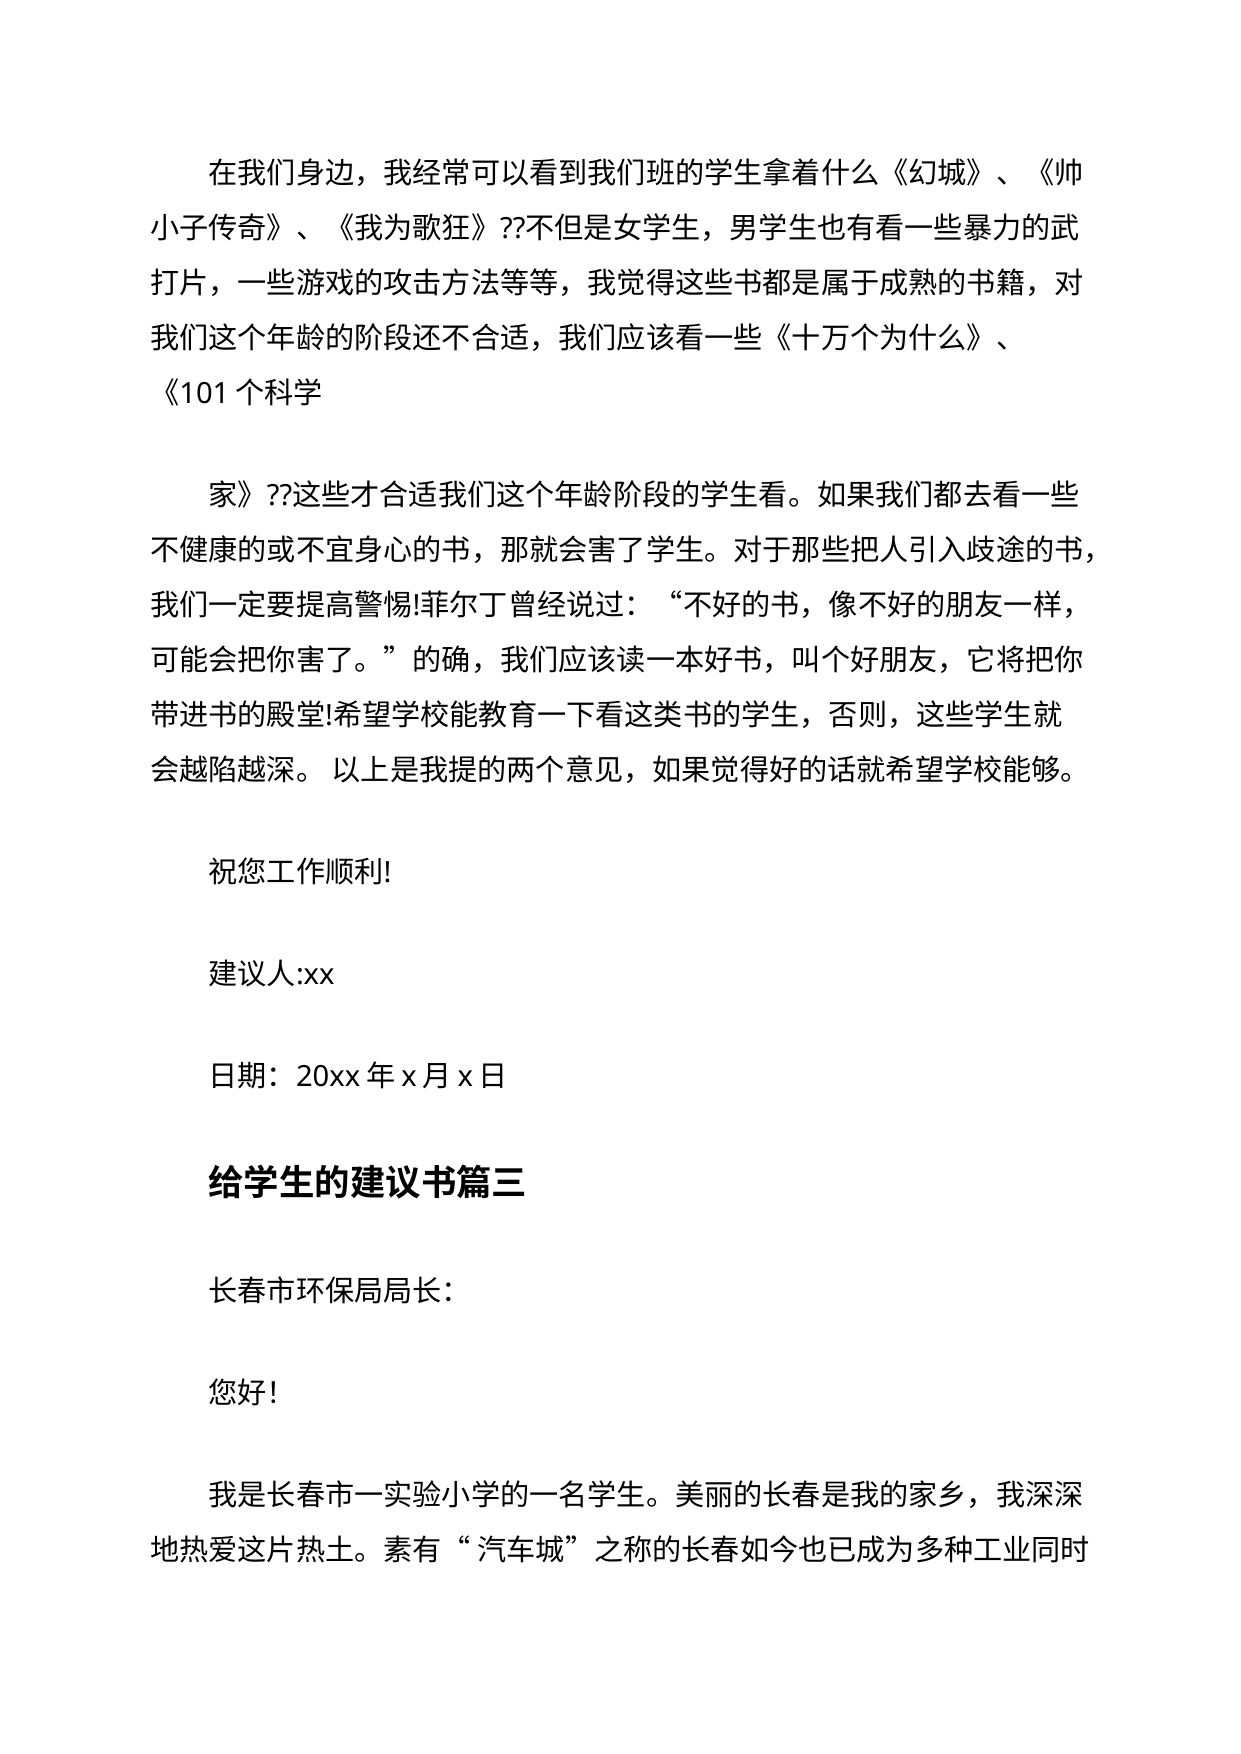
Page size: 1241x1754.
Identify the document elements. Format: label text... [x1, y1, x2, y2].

text 日期：20xx年x月x日 [150, 1052, 1090, 1094]
text 建议人:xx [150, 950, 1090, 993]
text 给学生的建议书篇三 [150, 1154, 1090, 1205]
text 您好！ [150, 1369, 1090, 1412]
text 长春市环保局局长： [150, 1268, 1090, 1310]
text 在我们身边，我经常可以看到我们班的学生拿着什么《幻城》、《帅小子传奇》、《我为歌狂》??不但是女学生，男学生也有看一些暴力的武打片，一些游戏的攻击方法等等，我觉得这些书都是属于成熟的书籍，对我们这个年龄的阶段还不合适，我们应该看一些《十万个为什么》、《101个科学 [150, 150, 1090, 412]
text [150, 1471, 1090, 1568]
text 家》??这些才合适我们这个年龄阶段的学生看。如果我们都去看一些不健康的或不宜身心的书，那就会害了学生。对于那些把人引入歧途的书，我们一定要提高警惕!菲尔丁曾经说过：“不好的书，像不好的朋友一样，可能会把你害了。”的确，我们应该读一本好书，叫个好朋友，它将把你带进书的殿堂!希望学校能教育一下看这类书的学生，否则，这些学生就会越陷越深。 以上是我提的两个意见，如果觉得好的话就希望学校能够。 [150, 472, 1090, 789]
text 祝您工作顺利! [150, 848, 1090, 891]
